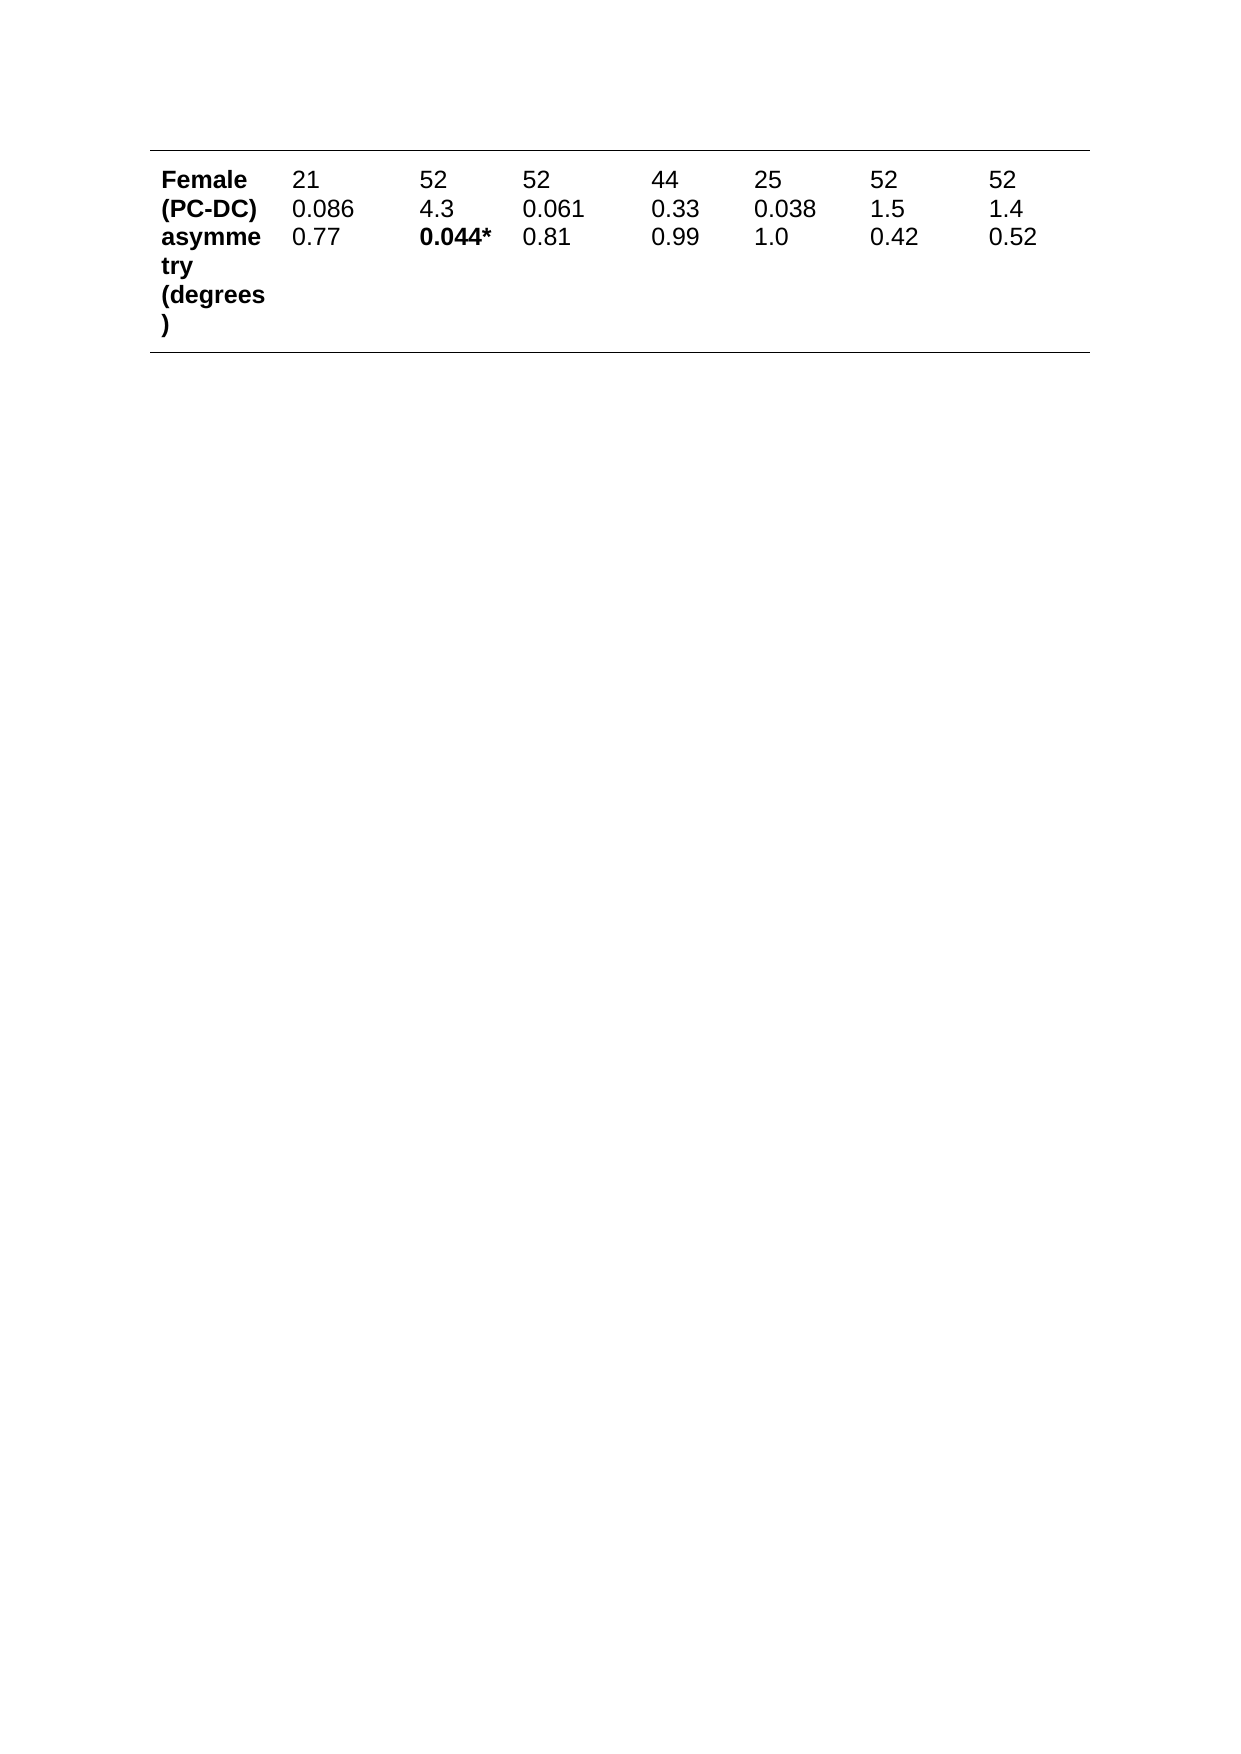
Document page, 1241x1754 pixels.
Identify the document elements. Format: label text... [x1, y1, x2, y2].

table_cell 25 0.038 1.0 [743, 151, 859, 352]
table_cell 52 1.5 0.42 [859, 151, 977, 352]
table_cell Female (PC-DC) asymmetry (degrees) [150, 151, 281, 352]
table_cell 21 0.086 0.77 [281, 151, 408, 352]
table_cell 52 4.3 0.044* [408, 151, 511, 352]
table_cell 44 0.33 0.99 [640, 151, 743, 352]
table_cell 52 1.4 0.52 [977, 151, 1090, 352]
table_cell 52 0.061 0.81 [511, 151, 640, 352]
